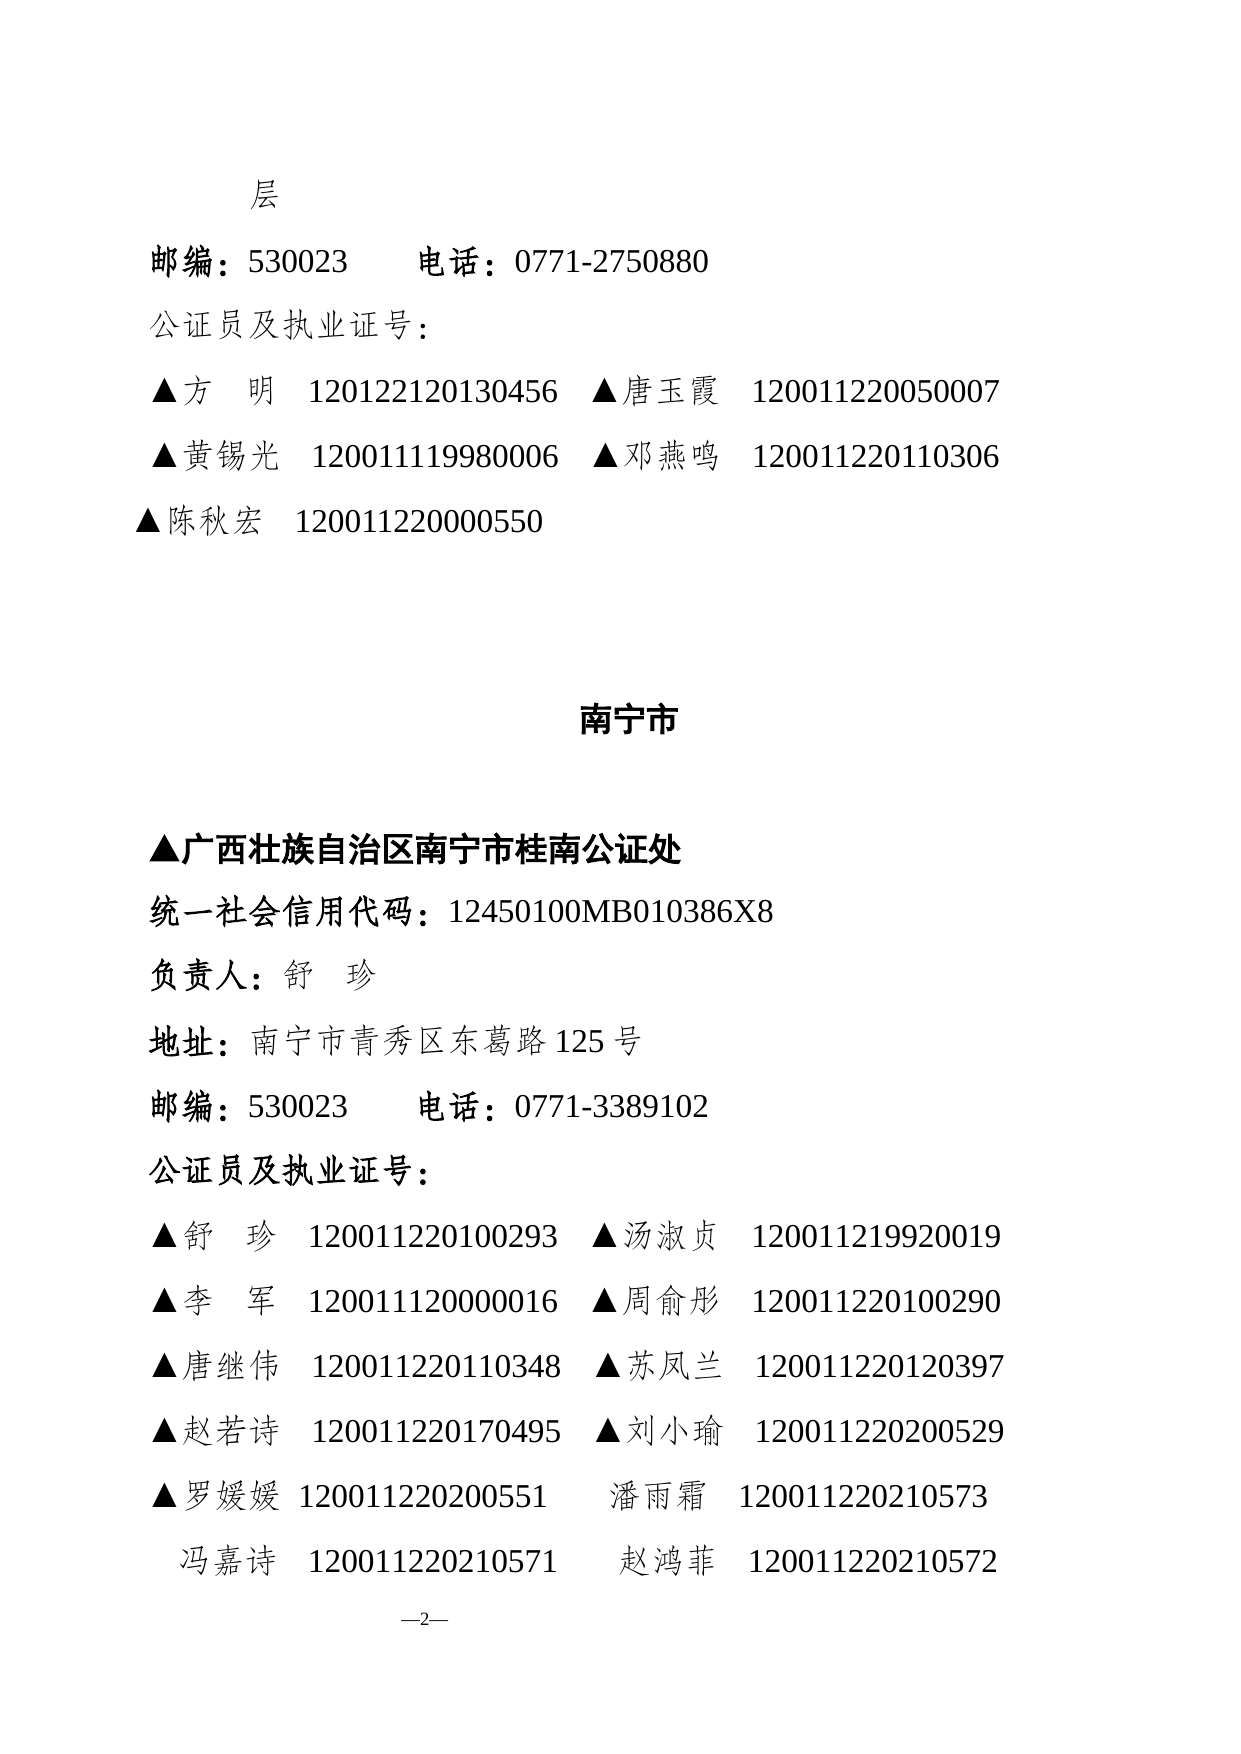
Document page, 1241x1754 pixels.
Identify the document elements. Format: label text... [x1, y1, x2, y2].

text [148, 164, 1110, 229]
text ▲唐继伟 120011220110348 ▲苏凤兰 120011220120397 [148, 1334, 1110, 1399]
text 地址：南宁市青秀区东葛路125号 [148, 1009, 1110, 1074]
text ▲黄锡光 120011119980006 ▲邓燕鸣 120011220110306 [148, 424, 1110, 489]
text ▲罗媛媛 120011220200551 潘雨霜 120011220210573 [148, 1464, 1110, 1529]
text 负责人：舒 珍 [148, 944, 1110, 1009]
text 冯嘉诗 120011220210571 赵鸿菲 120011220210572 [148, 1529, 1110, 1594]
text 邮编：530023 电话：0771-3389102 [148, 1074, 1110, 1139]
text 公证员及执业证号： [148, 1139, 1110, 1204]
text 统一社会信用代码：12450100MB010386X8 [148, 879, 1110, 944]
text 邮编：530023 电话：0771-2750880 [148, 229, 1110, 294]
text ▲李 军 120011120000016 ▲周俞彤 120011220100290 [148, 1269, 1110, 1334]
text ▲舒 珍 120011220100293 ▲汤淑贞 120011219920019 [148, 1204, 1110, 1269]
text 南宁市 [148, 684, 1110, 749]
text ▲广西壮族自治区南宁市桂南公证处 [148, 814, 1110, 879]
text 公证员及执业证号： [148, 294, 1110, 359]
text ▲方 明 120122120130456 ▲唐玉霞 120011220050007 [148, 359, 1110, 424]
text ▲陈秋宏 120011220000550 [131, 489, 1110, 554]
text ▲赵若诗 120011220170495 ▲刘小瑜 120011220200529 [148, 1399, 1110, 1464]
